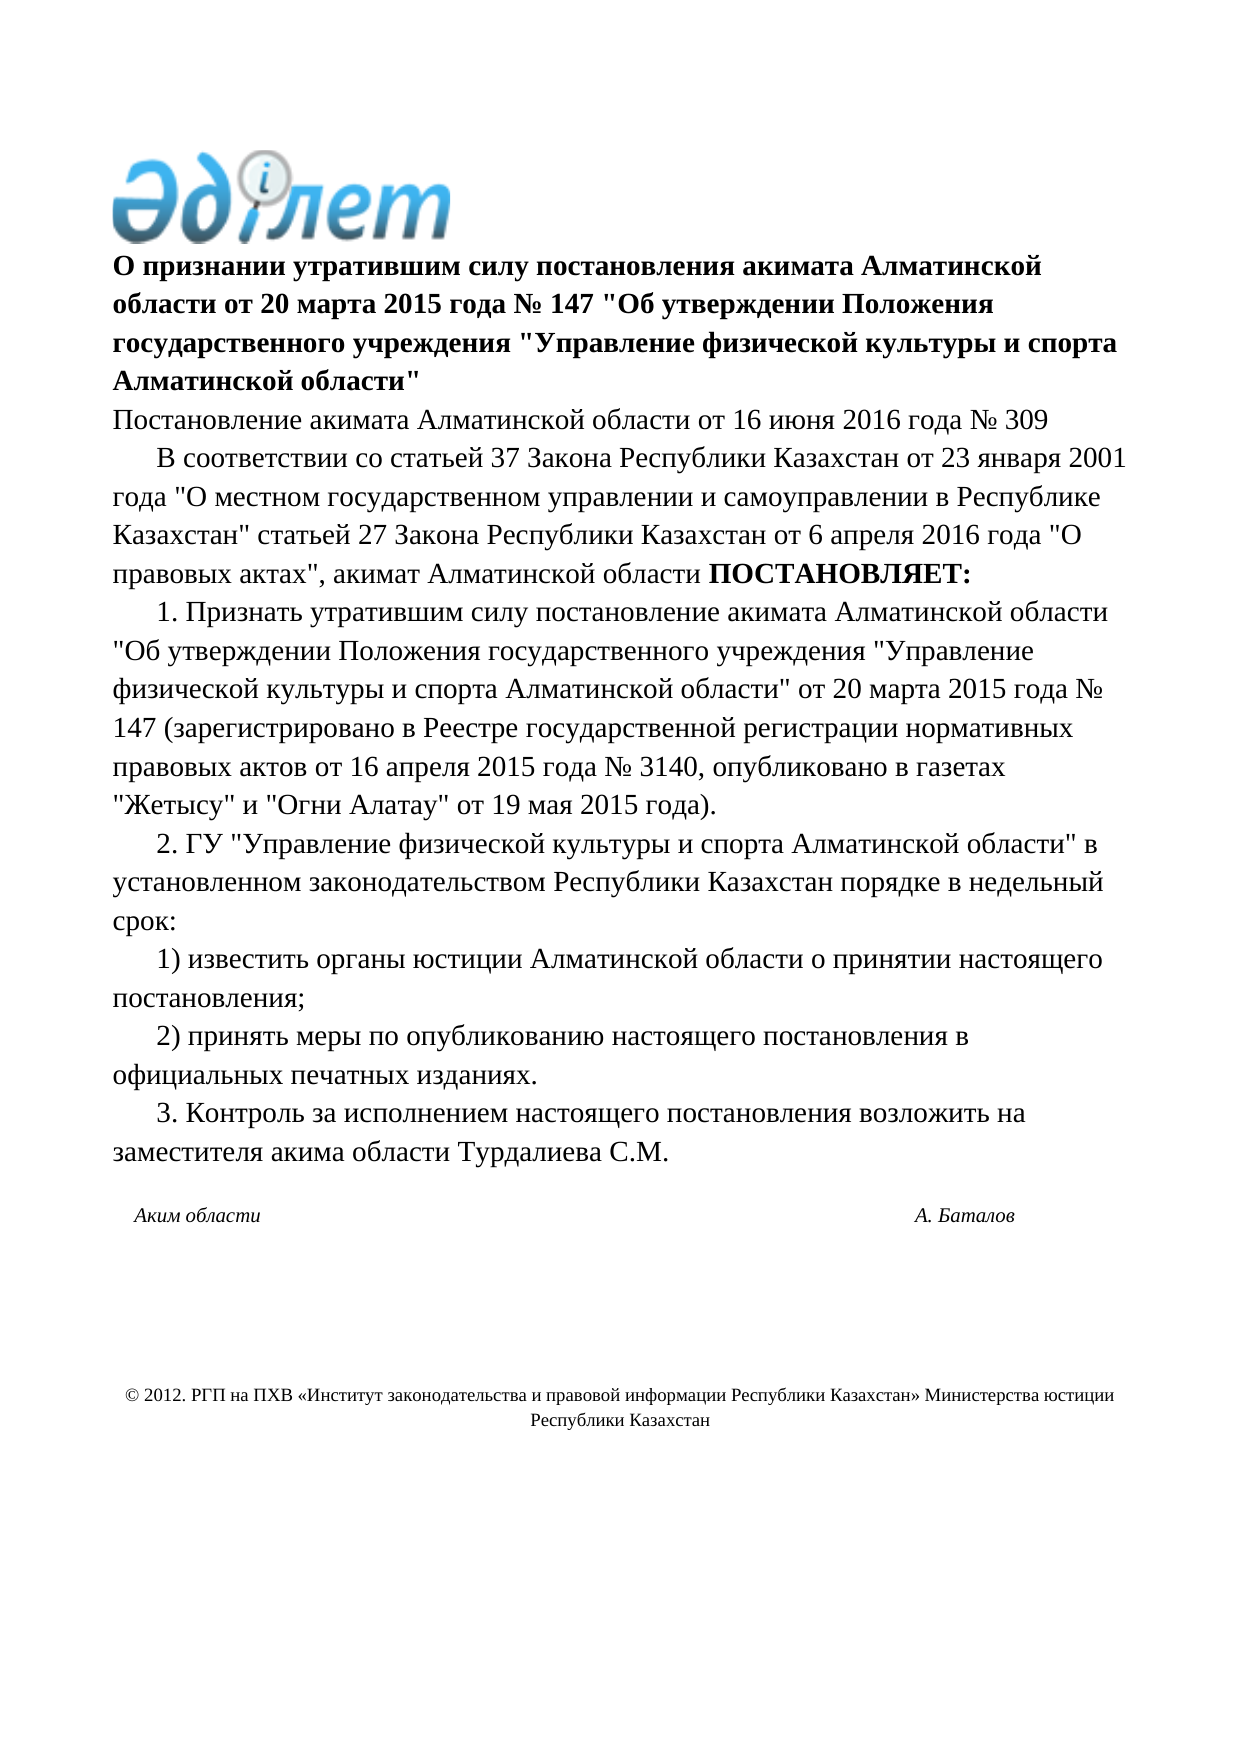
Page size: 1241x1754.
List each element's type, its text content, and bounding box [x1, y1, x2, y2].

text © 2012. РГП на ПХВ «Институт законодательства и правовой информации Республики Казахстан» Министерства юстиции Республики Казахстан [112, 1384, 1128, 1430]
text В соответствии со статьей 37 Закона Республики Казахстан от 23 января 2001 года "О местном государственном управлении и самоуправлении в Республике Казахстан" статьей 27 Закона Республики Казахстан от 6 апреля 2016 года "О правовых актах", акимат Алматинской области ПОСТАНОВЛЯЕТ: 1. Признать утратившим силу постановление акимата Алматинской области "Об утверждении Положения государственного учреждения "Управление физической культуры и спорта Алматинской области" от 20 марта 2015 года № 147 (зарегистрировано в Реестре государственной регистрации нормативных правовых актов от 16 апреля 2015 года № 3140, опубликовано в газетах "Жетысу" и "Огни Алатау" от 19 мая 2015 года). 2. ГУ "Управление физической культуры и спорта Алматинской области" в установленном законодательством Республики Казахстан порядке в недельный срок: 1) известить органы юстиции Алматинской области о принятии настоящего постановления; 2) принять меры по опубликованию настоящего постановления в официальных печатных изданиях. 3. Контроль за исполнением настоящего постановления возложить на заместителя акима области Турдалиева С.М. [112, 440, 1128, 1198]
text О признании утратившим силу постановления акимата Алматинской области от 20 марта 2015 года № 147 "Об утверждении Положения государственного учреждения "Управление физической культуры и спорта Алматинской области" [112, 248, 1128, 397]
table_header А. Баталов [913, 1202, 1240, 1233]
table_header Аким области [101, 1202, 913, 1233]
picture [112, 150, 451, 244]
text Постановление акимата Алматинской области от 16 июня 2016 года № 309 [112, 402, 1128, 435]
